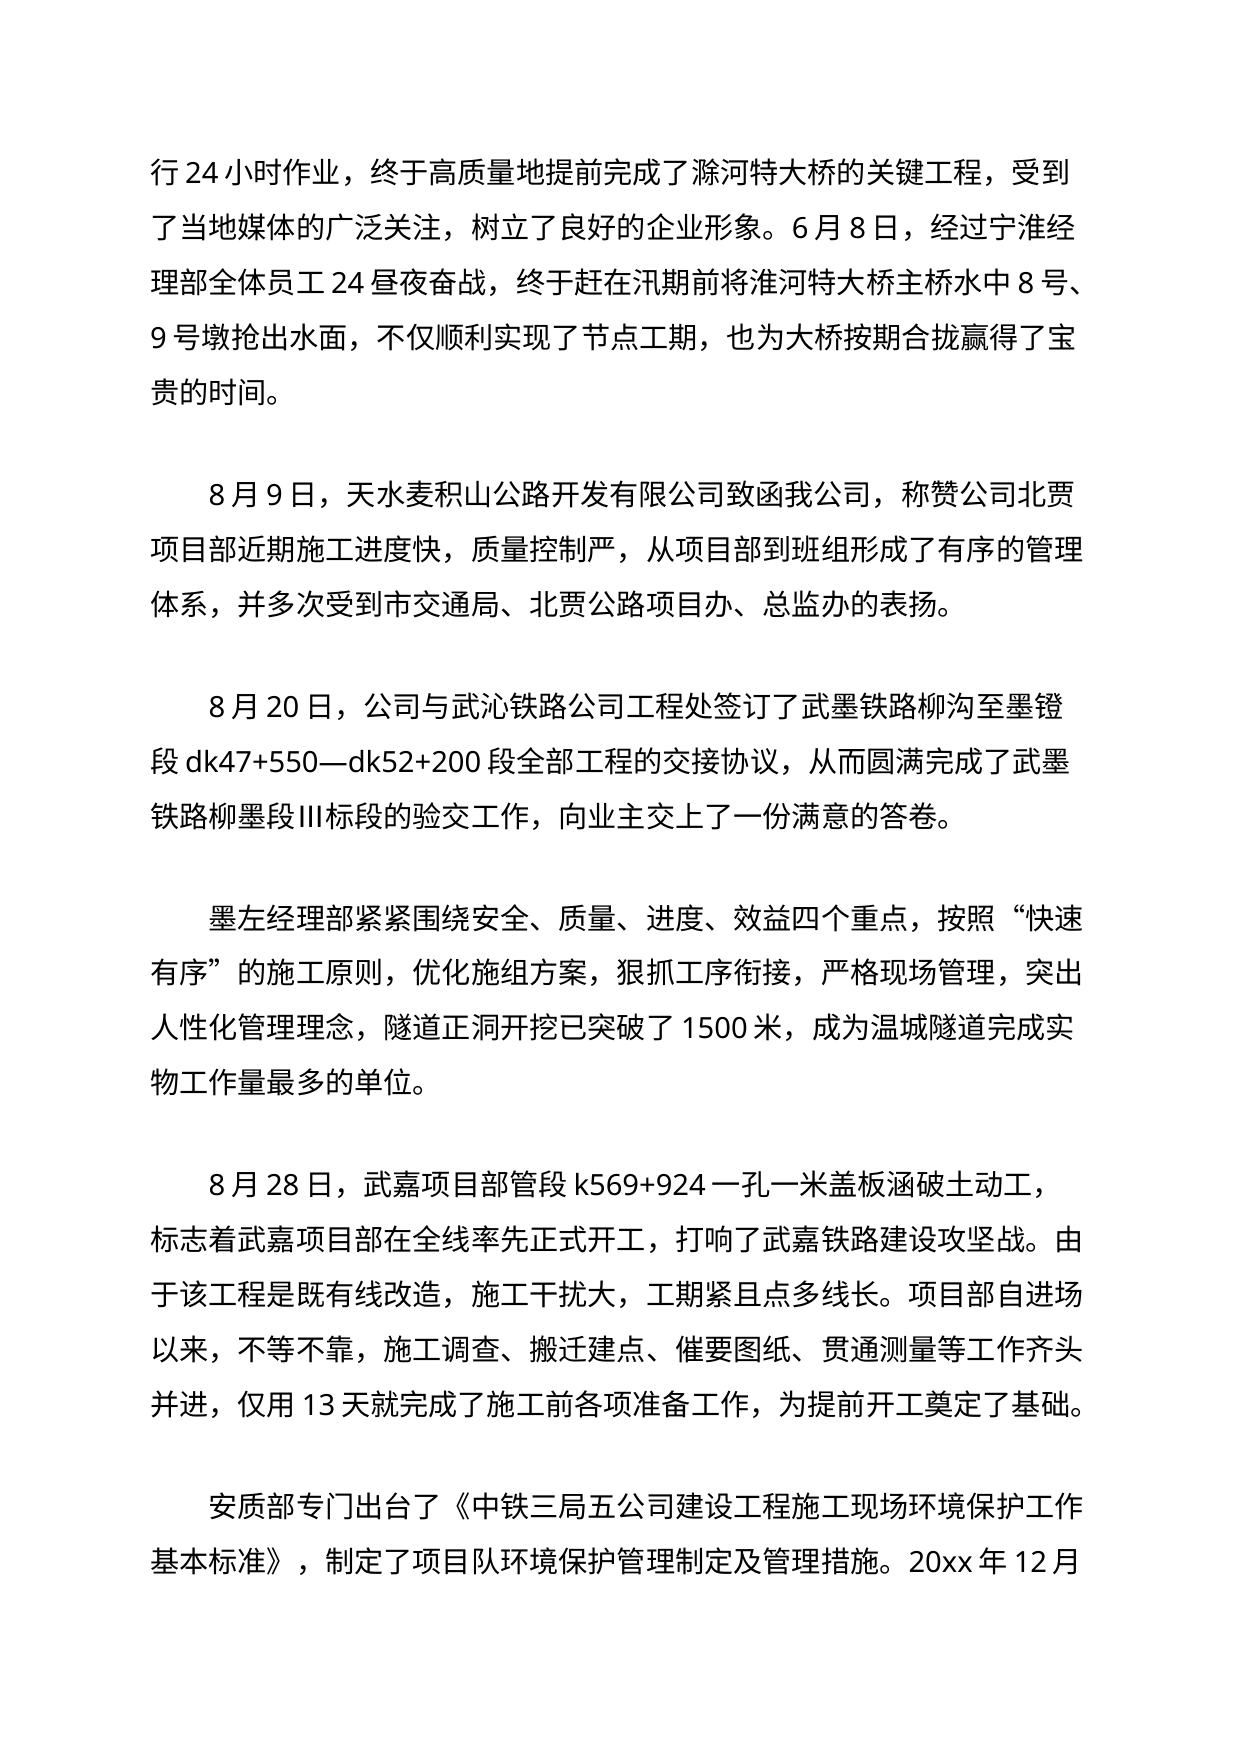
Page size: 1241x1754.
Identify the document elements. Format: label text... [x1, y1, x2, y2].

text 8月28日，武嘉项目部管段k569+924一孔一米盖板涵破土动工，标志着武嘉项目部在全线率先正式开工，打响了武嘉铁路建设攻坚战。由于该工程是既有线改造，施工干扰大，工期紧且点多线长。项目部自进场以来，不等不靠，施工调查、搬迁建点、催要图纸、贯通测量等工作齐头并进，仅用13天就完成了施工前各项准备工作，为提前开工奠定了基础。 [150, 1162, 1090, 1424]
text 墨左经理部紧紧围绕安全、质量、进度、效益四个重点，按照“快速有序”的施工原则，优化施组方案，狠抓工序衔接，严格现场管理，突出人性化管理理念，隧道正洞开挖已突破了1500米，成为温城隧道完成实物工作量最多的单位。 [150, 895, 1090, 1102]
text 8月9日，天水麦积山公路开发有限公司致函我公司，称赞公司北贾项目部近期施工进度快，质量控制严，从项目部到班组形成了有序的管理体系，并多次受到市交通局、北贾公路项目办、总监办的表扬。 [150, 472, 1090, 624]
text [150, 1483, 1090, 1581]
text 8月20日，公司与武沁铁路公司工程处签订了武墨铁路柳沟至墨镫段dk47+550—dk52+200段全部工程的交接协议，从而圆满完成了武墨铁路柳墨段Ⅲ标段的验交工作，向业主交上了一份满意的答卷。 [150, 683, 1090, 836]
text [150, 150, 1090, 412]
